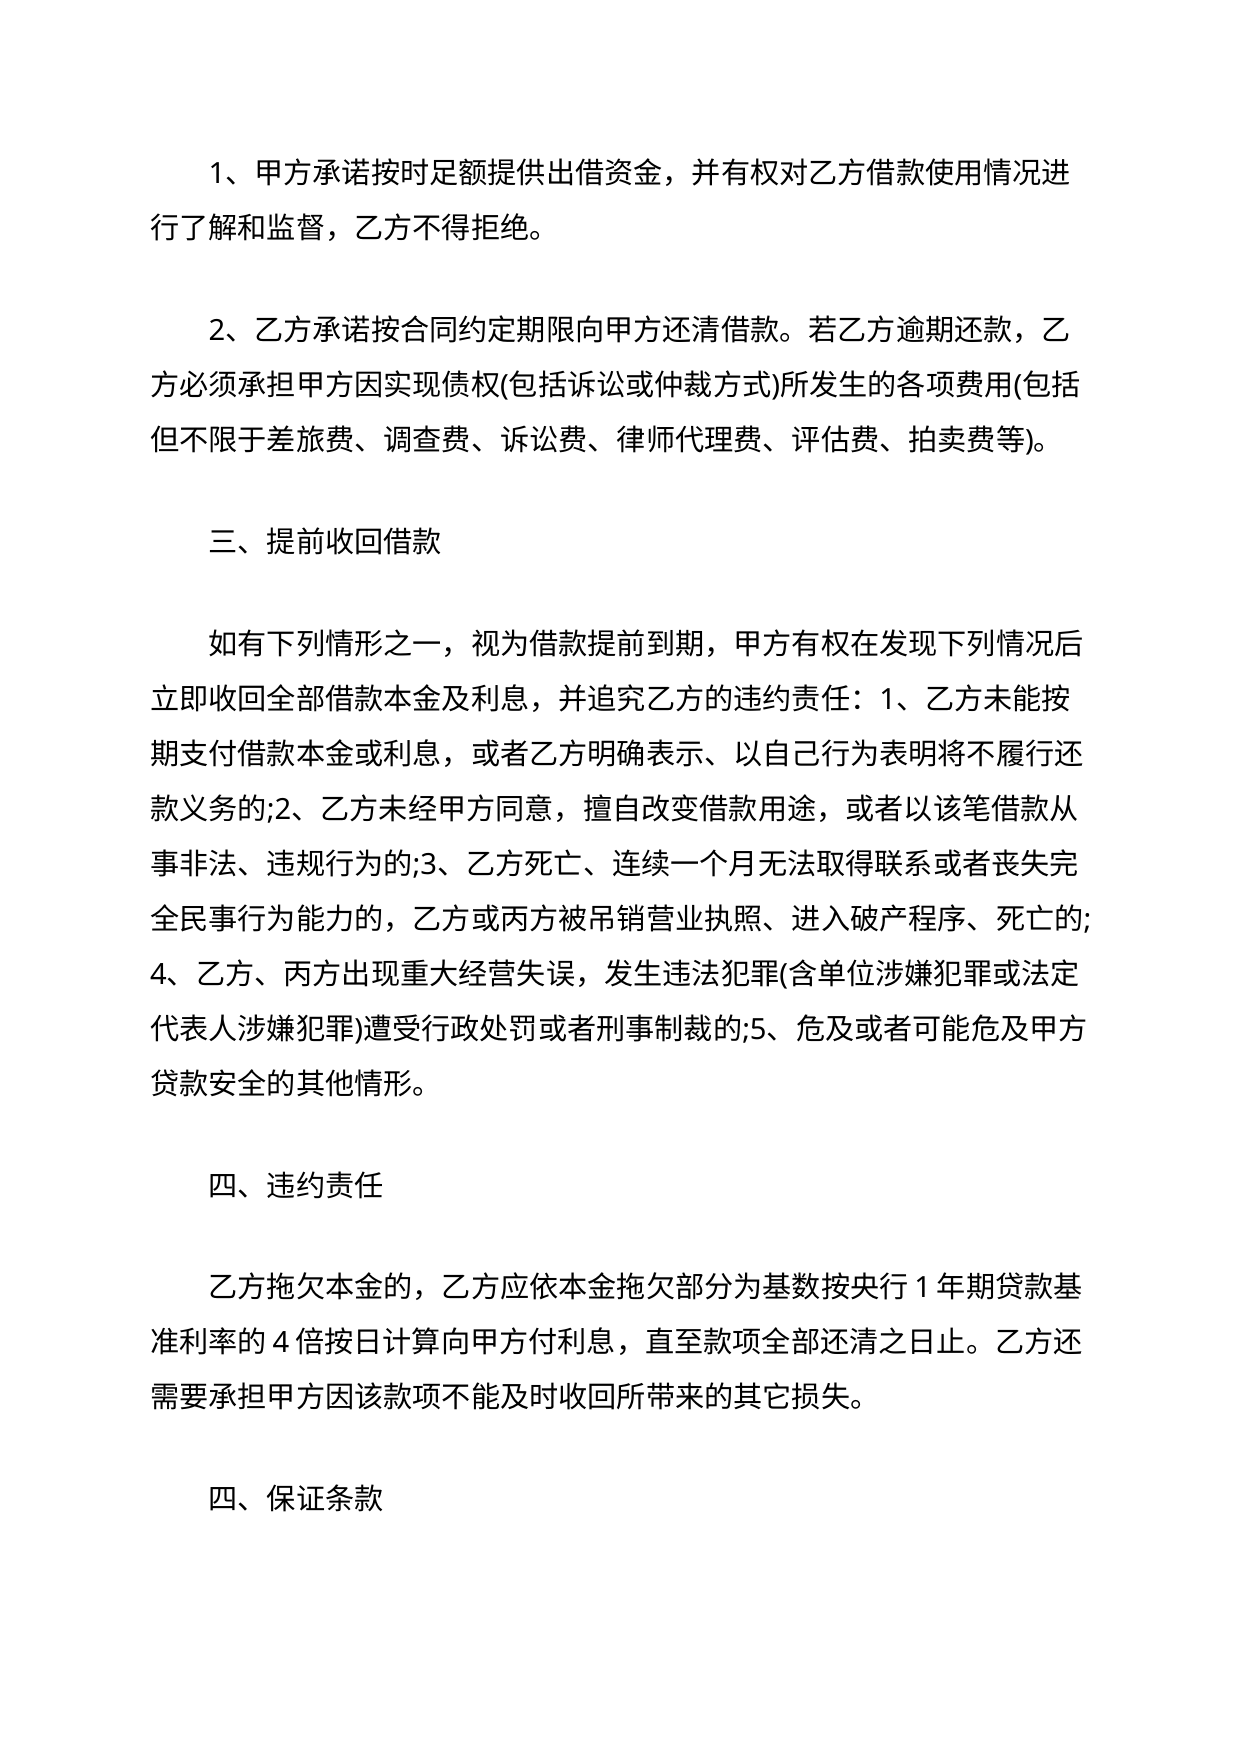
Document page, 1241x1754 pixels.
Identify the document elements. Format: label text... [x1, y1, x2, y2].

text 如有下列情形之一，视为借款提前到期，甲方有权在发现下列情况后立即收回全部借款本金及利息，并追究乙方的违约责任：1、乙方未能按期支付借款本金或利息，或者乙方明确表示、以自己行为表明将不履行还款义务的;2、乙方未经甲方同意，擅自改变借款用途，或者以该笔借款从事非法、违规行为的;3、乙方死亡、连续一个月无法取得联系或者丧失完全民事行为能力的，乙方或丙方被吊销营业执照、进入破产程序、死亡的;4、乙方、丙方出现重大经营失误，发生违法犯罪(含单位涉嫌犯罪或法定代表人涉嫌犯罪)遭受行政处罚或者刑事制裁的;5、危及或者可能危及甲方贷款安全的其他情形。 [150, 621, 1090, 1103]
text 三、提前收回借款 [150, 519, 1090, 561]
text 2、乙方承诺按合同约定期限向甲方还清借款。若乙方逾期还款，乙方必须承担甲方因实现债权(包括诉讼或仲裁方式)所发生的各项费用(包括但不限于差旅费、调查费、诉讼费、律师代理费、评估费、拍卖费等)。 [150, 307, 1090, 459]
text 四、保证条款 [150, 1476, 1090, 1518]
text 1、甲方承诺按时足额提供出借资金，并有权对乙方借款使用情况进行了解和监督，乙方不得拒绝。 [150, 150, 1090, 247]
text 乙方拖欠本金的，乙方应依本金拖欠部分为基数按央行1年期贷款基准利率的4倍按日计算向甲方付利息，直至款项全部还清之日止。乙方还需要承担甲方因该款项不能及时收回所带来的其它损失。 [150, 1264, 1090, 1416]
text 四、违约责任 [150, 1162, 1090, 1204]
